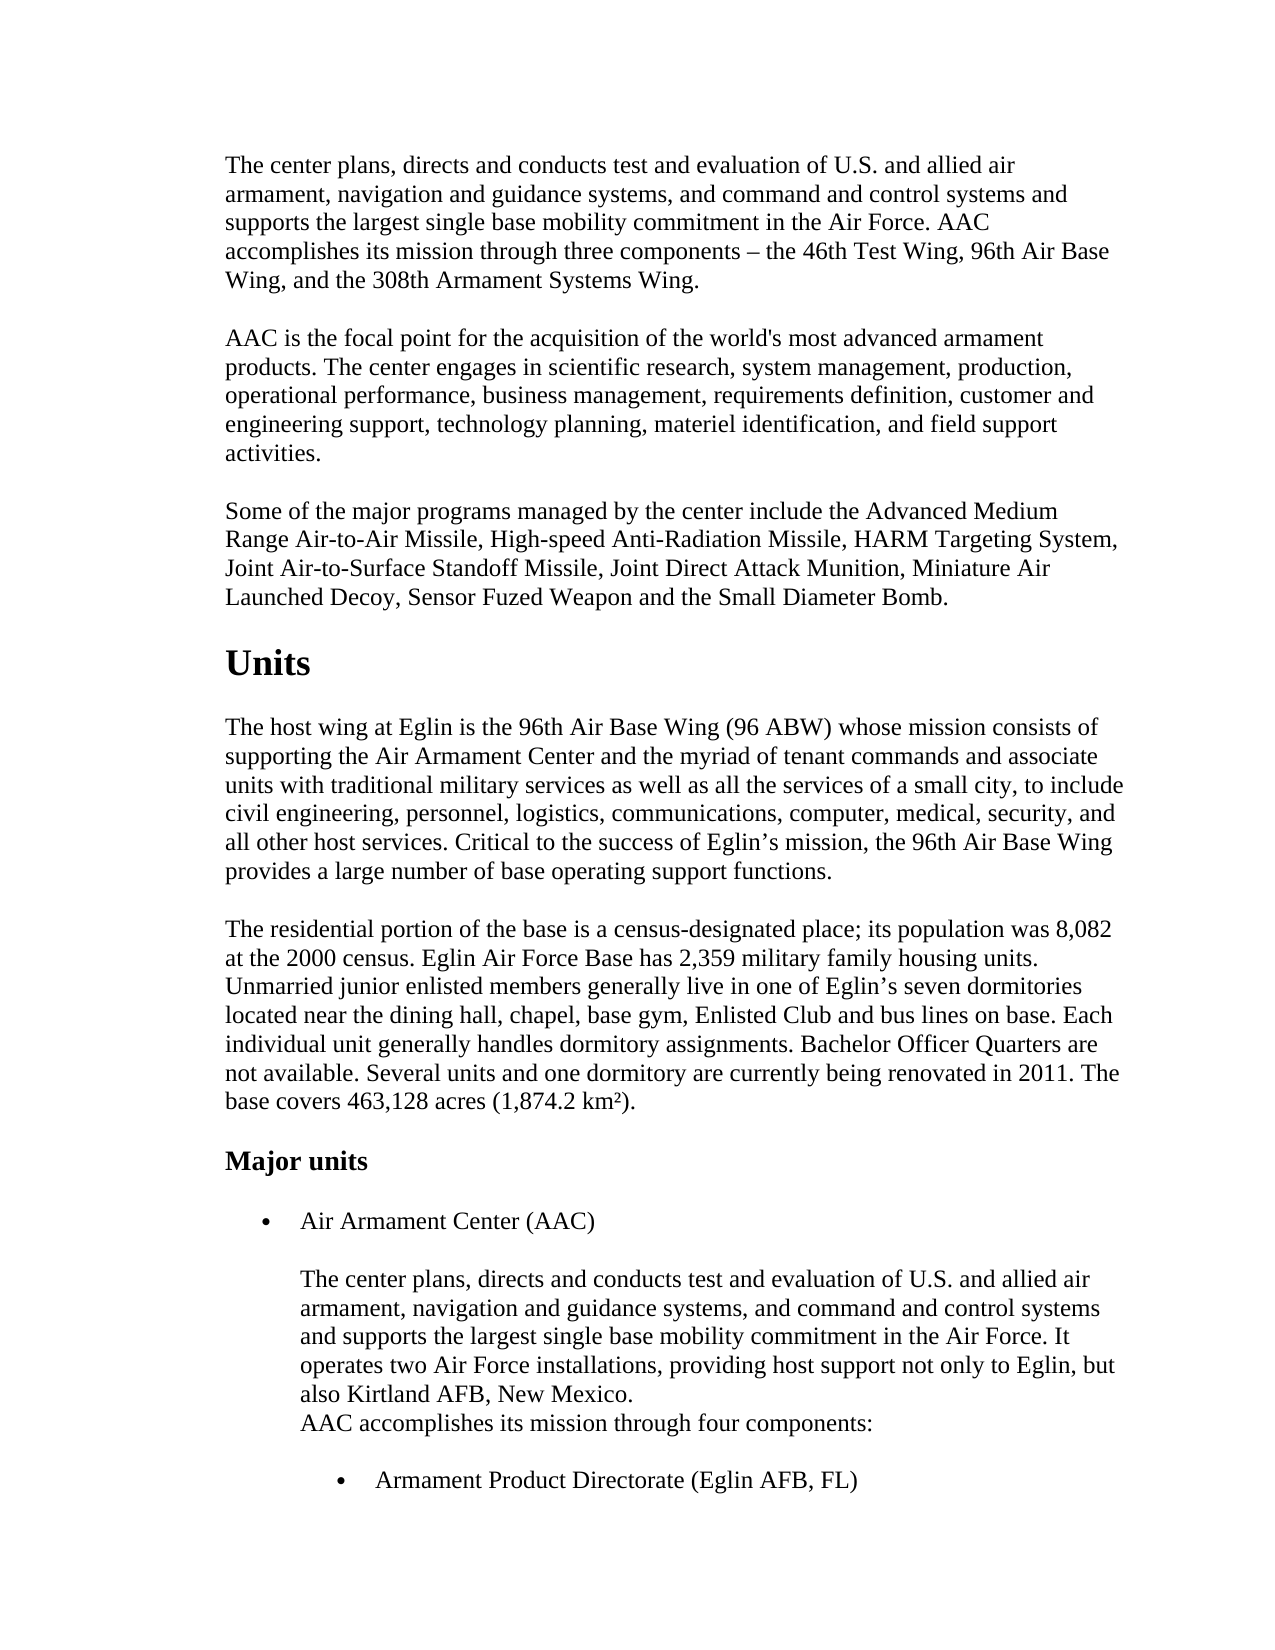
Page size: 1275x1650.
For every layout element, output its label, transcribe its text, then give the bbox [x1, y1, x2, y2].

text The center plans, directs and conducts test and evaluation of U.S. and allied air armament, navigation and guidance systems, and command and control systems and supports the largest single base mobility commitment in the Air Force. AAC accomplishes its mission through three components – the 46th Test Wing, 96th Air Base Wing, and the 308th Armament Systems Wing. [225, 150, 1125, 294]
list Air Armament Center (AAC) [262, 1206, 1125, 1235]
list Armament Product Directorate (Eglin AFB, FL) [337, 1466, 1125, 1494]
text The residential portion of the base is a census-designated place; its population was 8,082 at the 2000 census. Eglin Air Force Base has 2,359 military family housing units. Unmarried junior enlisted members generally live in one of Eglin’s seven dormitories located near the dining hall, chapel, base gym, Enlisted Club and bus lines on base. Each individual unit generally handles dormitory assignments. Bachelor Officer Quarters are not available. Several units and one dormitory are currently being renovated in 2011. The base covers 463,128 acres (1,874.2 km²). [225, 914, 1125, 1115]
text Major units [225, 1144, 1125, 1177]
text Some of the major programs managed by the center include the Advanced Medium Range Air-to-Air Missile, High-speed Anti-Radiation Missile, HARM Targeting System, Joint Air-to-Surface Standoff Missile, Joint Direct Attack Munition, Miniature Air Launched Decoy, Sensor Fuzed Weapon and the Small Diameter Bomb. [225, 496, 1125, 611]
text The center plans, directs and conducts test and evaluation of U.S. and allied air armament, navigation and guidance systems, and command and control systems and supports the largest single base mobility commitment in the Air Force. It operates two Air Force installations, providing host support not only to Eglin, but also Kirtland AFB, New Mexico. [300, 1264, 1125, 1408]
text The host wing at Eglin is the 96th Air Base Wing (96 ABW) whose mission consists of supporting the Air Armament Center and the myriad of tenant commands and associate units with traditional military services as well as all the services of a small city, to include civil engineering, personnel, logistics, communications, computer, medical, security, and all other host services. Critical to the success of Eglin’s mission, the 96th Air Base Wing provides a large number of base operating support functions. [225, 712, 1125, 885]
text AAC is the focal point for the acquisition of the world's most advanced armament products. The center engages in scientific research, system management, production, operational performance, business management, requirements definition, customer and engineering support, technology planning, materiel identification, and field support activities. [225, 323, 1125, 467]
text Units [225, 640, 1125, 683]
text AAC accomplishes its mission through four components: [300, 1408, 1125, 1436]
